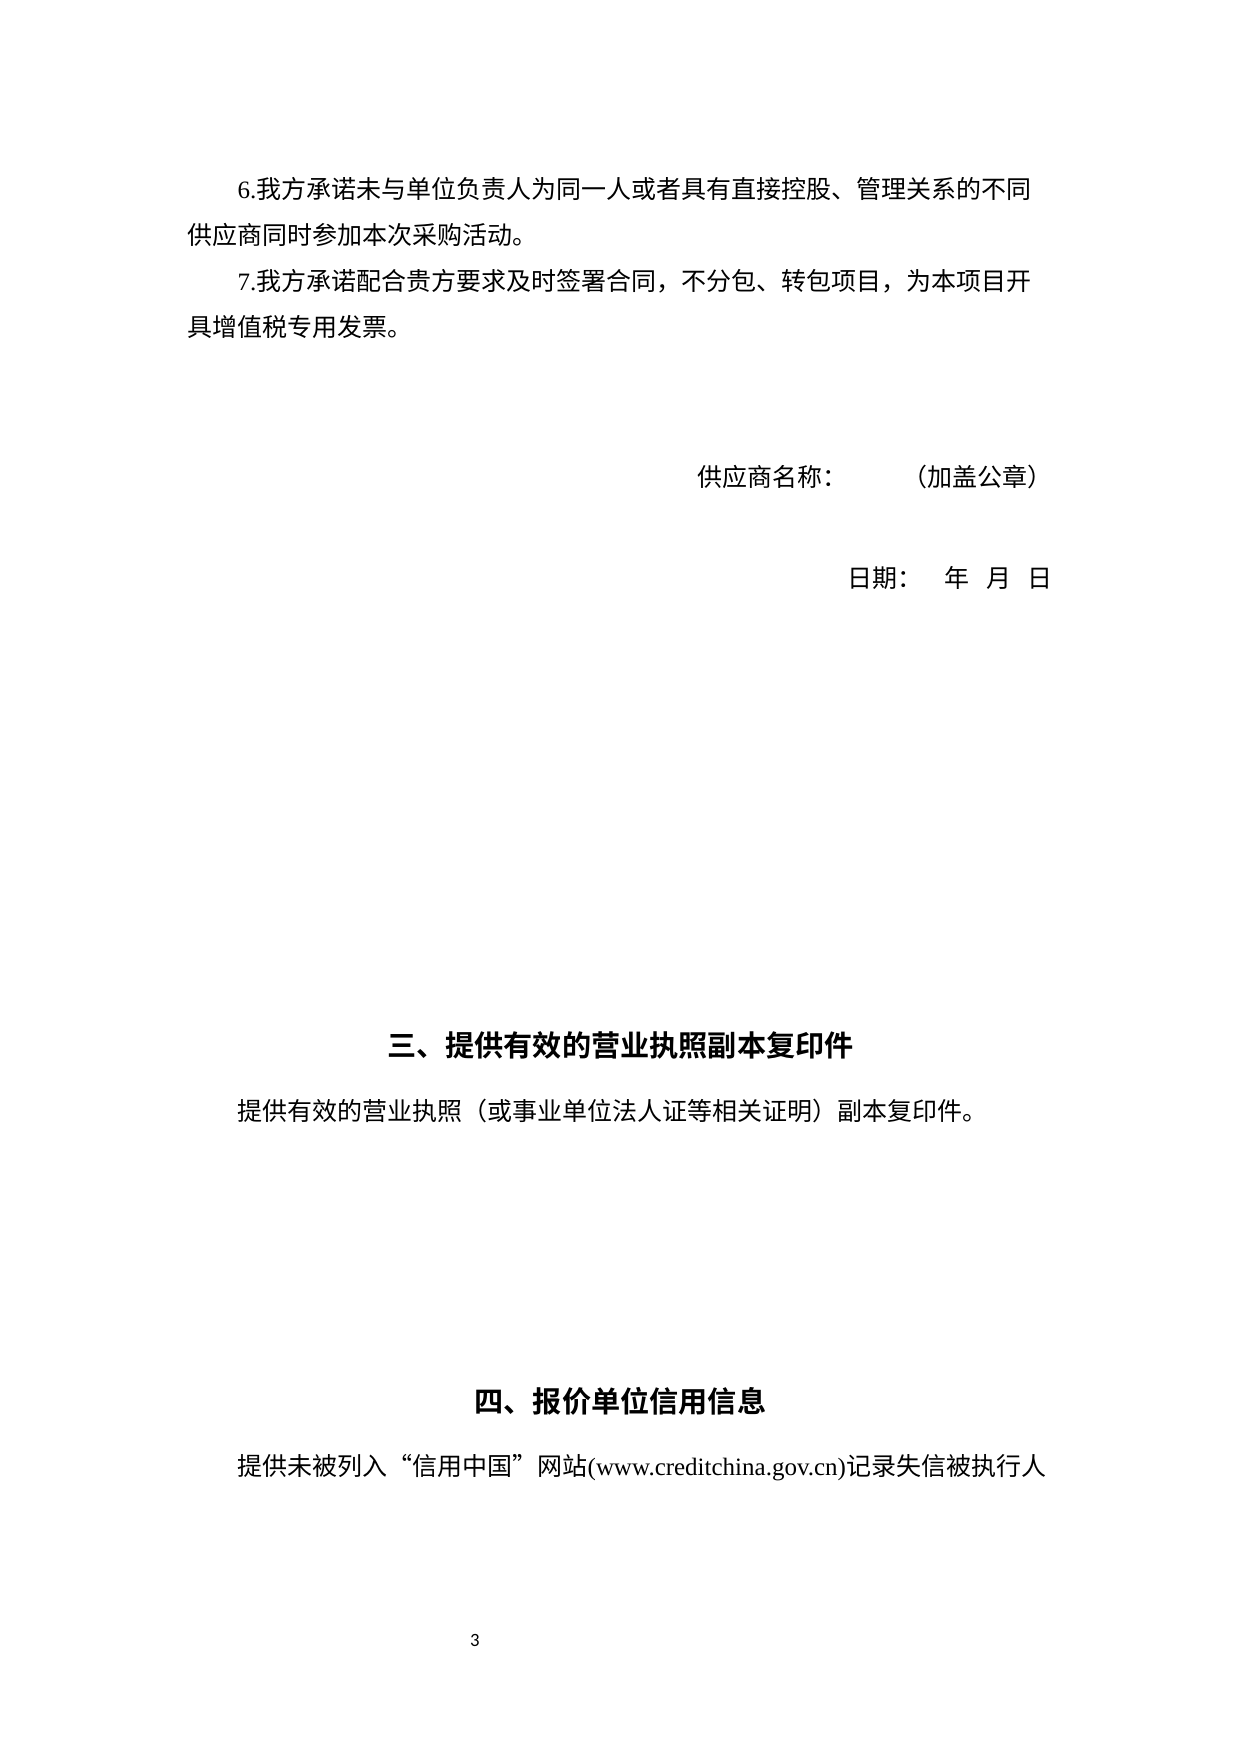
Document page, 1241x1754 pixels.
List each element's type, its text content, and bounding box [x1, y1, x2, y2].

text 7.我方承诺配合贵方要求及时签署合同，不分包、转包项目，为本项目开具增值税专用发票。 [187, 254, 1053, 345]
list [187, 1432, 1053, 1497]
list 提供有效的营业执照（或事业单位法人证等相关证明）副本复印件。 [187, 1077, 1053, 1142]
list 三、提供有效的营业执照副本复印件 [187, 1012, 1053, 1077]
text 供应商名称： （加盖公章） [187, 443, 1053, 508]
list 四、报价单位信用信息 [187, 1367, 1053, 1432]
text 6.我方承诺未与单位负责人为同一人或者具有直接控股、管理关系的不同供应商同时参加本次采购活动。 [187, 162, 1053, 254]
text 日期： 年 月 日 [187, 544, 1053, 609]
